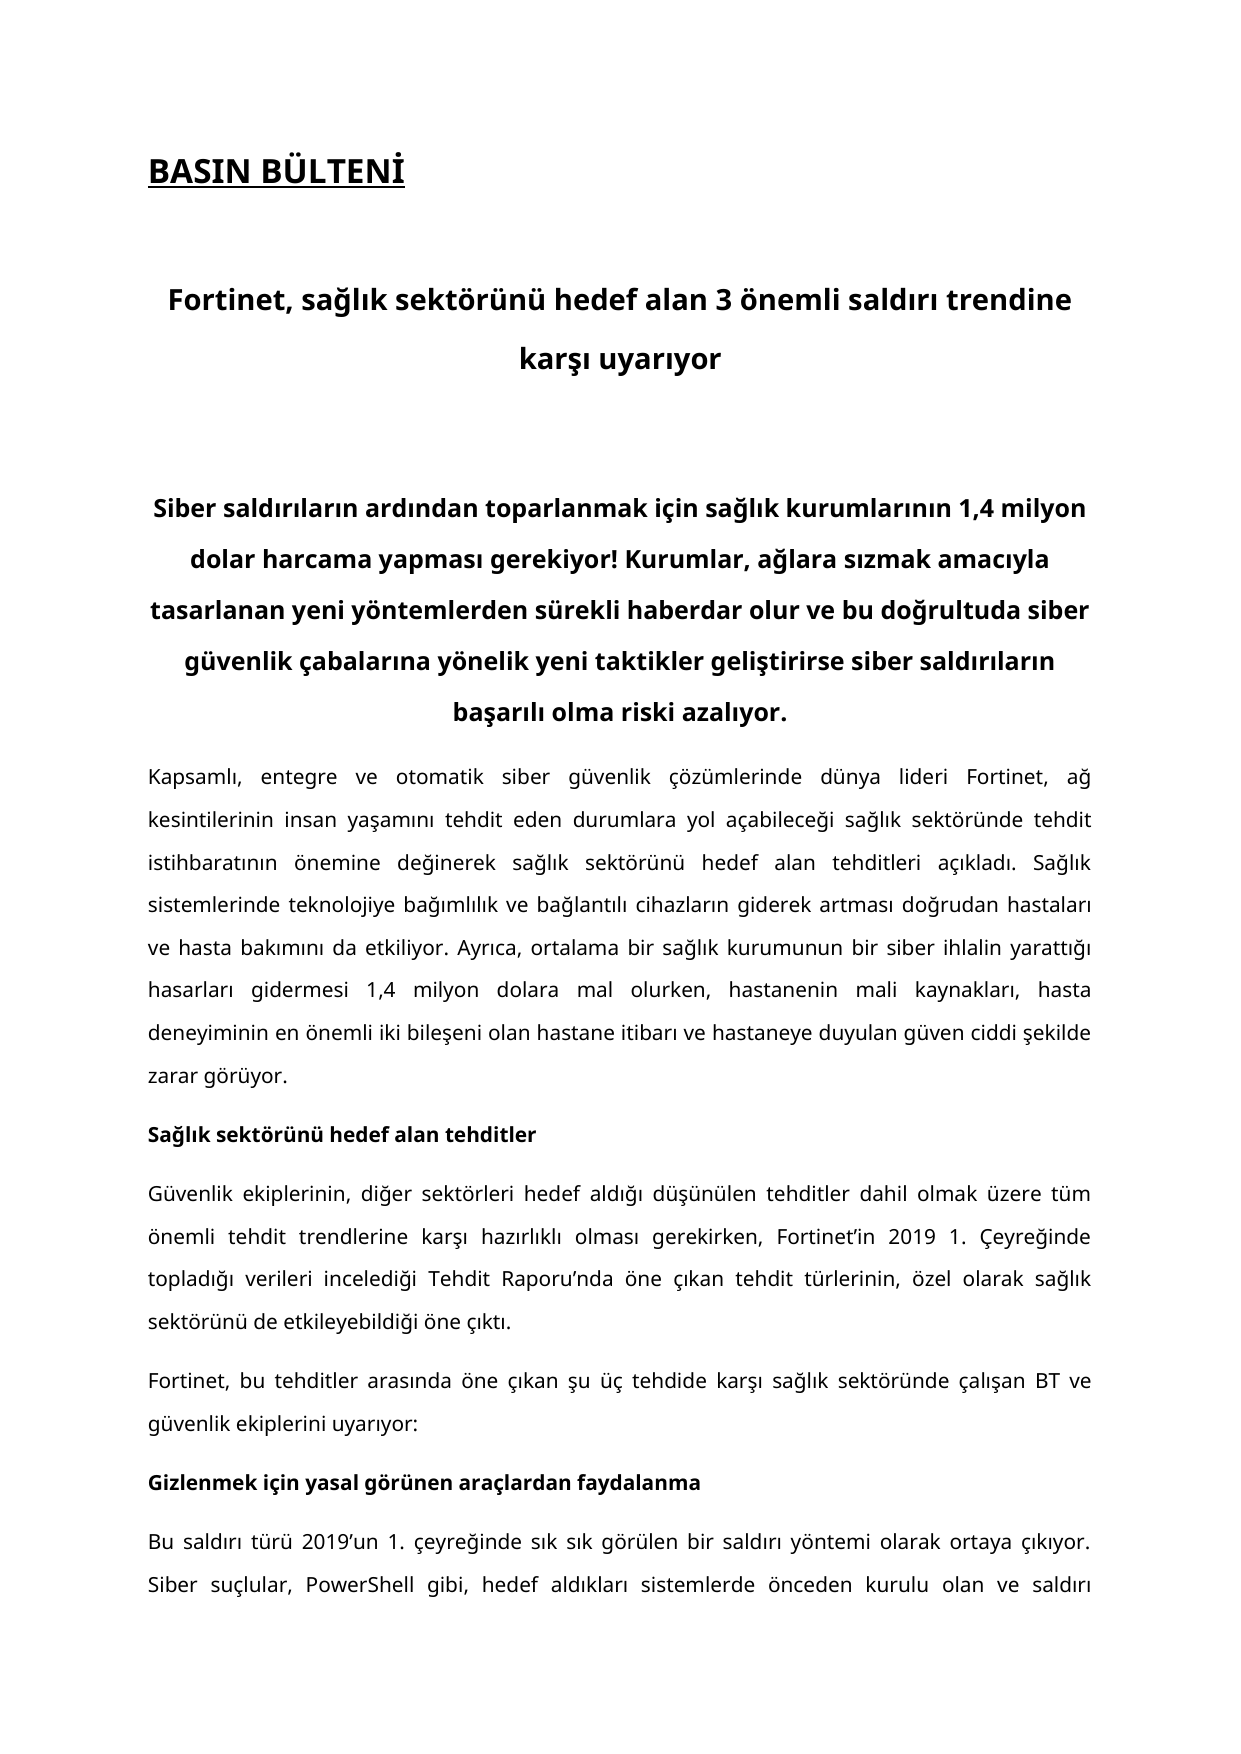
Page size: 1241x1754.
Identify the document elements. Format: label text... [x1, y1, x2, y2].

text Fortinet, sağlık sektörünü hedef alan 3 önemli saldırı trendine karşı uyarıyor [148, 279, 1093, 378]
text Gizlenmek için yasal görünen araçlardan faydalanma [148, 1468, 1093, 1497]
text Güvenlik ekiplerinin, diğer sektörleri hedef aldığı düşünülen tehditler dahil olmak üzere tüm önemli tehdit trendlerine karşı hazırlıklı olması gerekirken, Fortinet’in 2019 1. Çeyreğinde topladığı verileri incelediği Tehdit Raporu’nda öne çıkan tehdit türlerinin, özel olarak sağlık sektörünü de etkileyebildiği öne çıktı. [148, 1179, 1093, 1336]
text Siber saldırıların ardından toparlanmak için sağlık kurumlarının 1,4 milyon dolar harcama yapması gerekiyor! Kurumlar, ağlara sızmak amacıyla tasarlanan yeni yöntemlerden sürekli haberdar olur ve bu doğrultuda siber güvenlik çabalarına yönelik yeni taktikler geliştirirse siber saldırıların başarılı olma riski azalıyor. [148, 491, 1093, 729]
text Fortinet, bu tehditler arasında öne çıkan şu üç tehdide karşı sağlık sektöründe çalışan BT ve güvenlik ekiplerini uyarıyor: [148, 1366, 1093, 1437]
text Kapsamlı, entegre ve otomatik siber güvenlik çözümlerinde dünya lideri Fortinet, ağ kesintilerinin insan yaşamını tehdit eden durumlara yol açabileceği sağlık sektöründe tehdit istihbaratının önemine değinerek sağlık sektörünü hedef alan tehditleri açıkladı. Sağlık sistemlerinde teknolojiye bağımlılık ve bağlantılı cihazların giderek artması doğrudan hastaları ve hasta bakımını da etkiliyor. Ayrıca, ortalama bir sağlık kurumunun bir siber ihlalin yarattığı hasarları gidermesi 1,4 milyon dolara mal olurken, hastanenin mali kaynakları, hasta deneyiminin en önemli iki bileşeni olan hastane itibarı ve hastaneye duyulan güven ciddi şekilde zarar görüyor. [148, 762, 1093, 1089]
text BASIN BÜLTENİ [148, 148, 1093, 193]
text Sağlık sektörünü hedef alan tehditler [148, 1120, 1093, 1148]
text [148, 1527, 1093, 1598]
